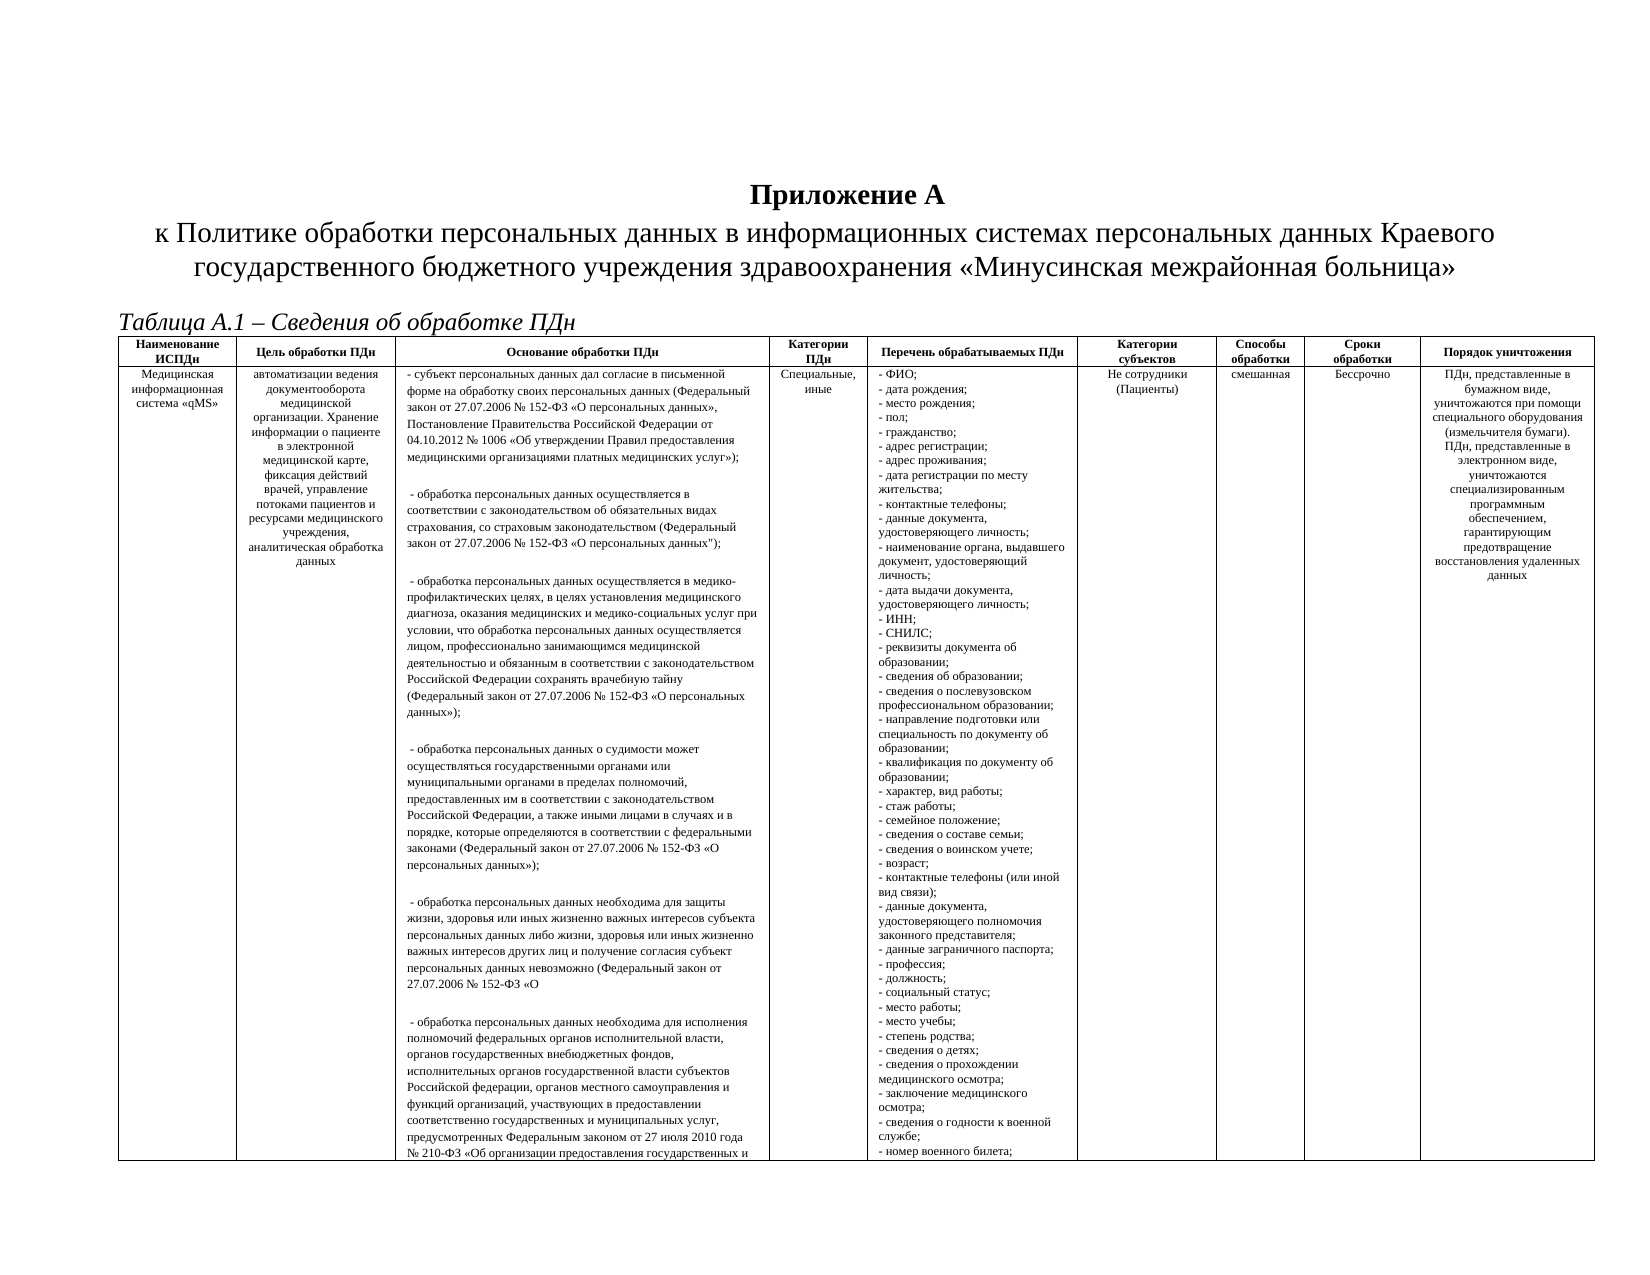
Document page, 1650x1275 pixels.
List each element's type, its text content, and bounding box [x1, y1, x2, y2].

text Приложение А [163, 177, 1532, 210]
table_cell Специальные, иные [770, 367, 867, 1160]
table_header Цель обработки ПДн [237, 337, 395, 366]
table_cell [868, 367, 1077, 1160]
table_header Порядок уничтожения [1421, 337, 1594, 366]
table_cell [396, 367, 769, 1160]
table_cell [119, 367, 236, 1160]
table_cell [1421, 367, 1594, 1160]
table_header Категории субъектов [1078, 337, 1216, 366]
table_cell смешанная [1217, 367, 1304, 1160]
text к Политике обработки персональных данных в информационных системах персональных данных Краевого государственного бюджетного учреждения здравоохранения «Минусинская межрайонная больница» [118, 215, 1532, 282]
table_header Наименование ИСПДн [119, 337, 236, 366]
table_header Сроки обработки [1305, 337, 1420, 366]
table_header Основание обработки ПДн [396, 337, 769, 366]
table_header Перечень обрабатываемых ПДн [868, 337, 1077, 366]
table_header Категории ПДн [770, 337, 867, 366]
table_cell Бессрочно [1305, 367, 1420, 1160]
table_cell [1078, 367, 1216, 1160]
table_header Способы обработки [1217, 337, 1304, 366]
text Таблица А.1 – Сведения об обработке ПДн [118, 307, 1532, 336]
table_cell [237, 367, 395, 1160]
